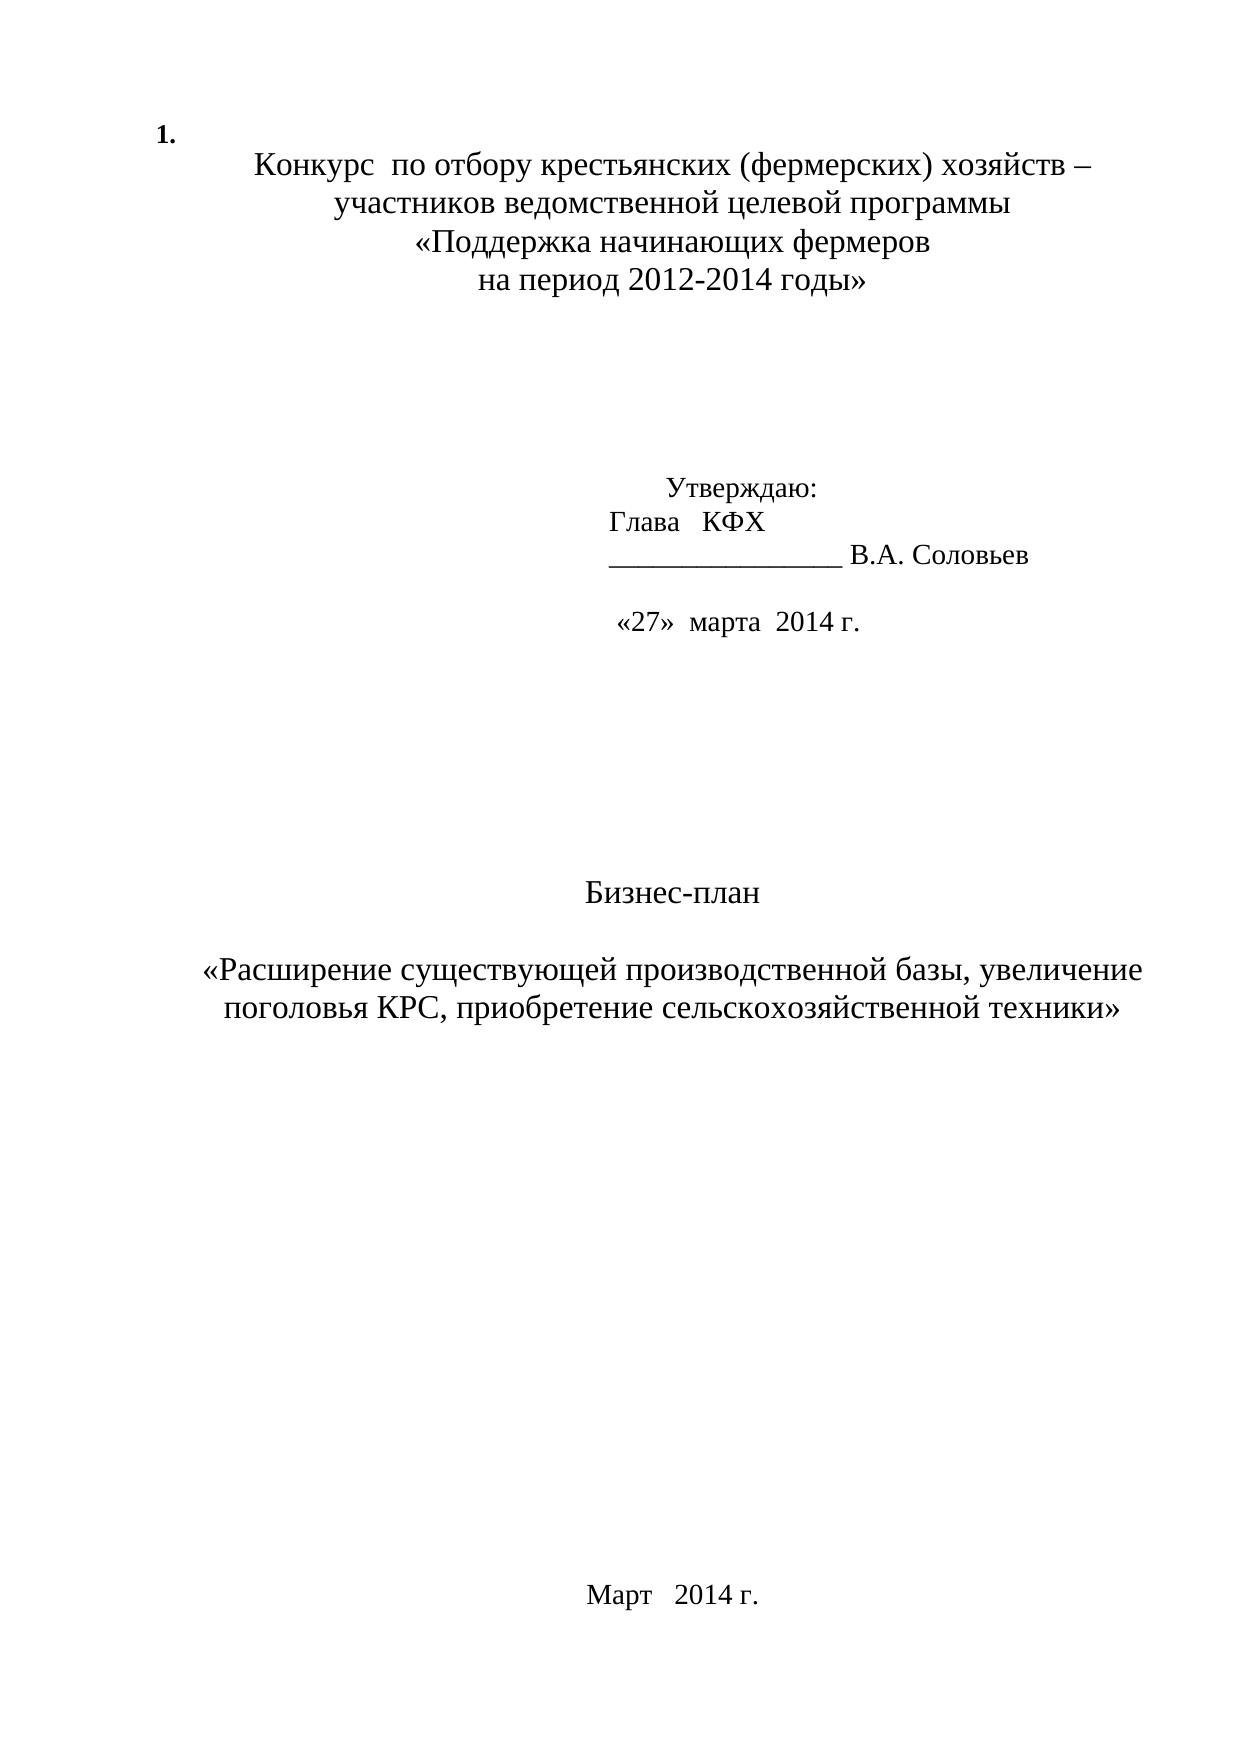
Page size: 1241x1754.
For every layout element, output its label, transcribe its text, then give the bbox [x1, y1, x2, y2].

list Краткое описание (резюме) проекта [156, 118, 1152, 149]
text Глава КФХ [609, 504, 1170, 537]
text Конкурс по отбору крестьянских (фермерских) хозяйств – [174, 144, 1170, 183]
text участников ведомственной целевой программы [174, 183, 1170, 221]
text ________________ В.А. Соловьев [609, 537, 1170, 571]
text «Поддержка начинающих фермеров [174, 221, 1170, 259]
text Март 2014 г. [174, 1577, 1170, 1611]
text «Расширение существующей производственной базы, увеличение поголовья КРС, приобретение сельскохозяйственной техники» [174, 949, 1170, 1026]
text Утверждаю: [665, 470, 1170, 504]
text Бизнес-план [174, 873, 1170, 911]
text «27» марта 2014 г. [609, 604, 1170, 638]
text на период 2012-2014 годы» [174, 259, 1170, 298]
